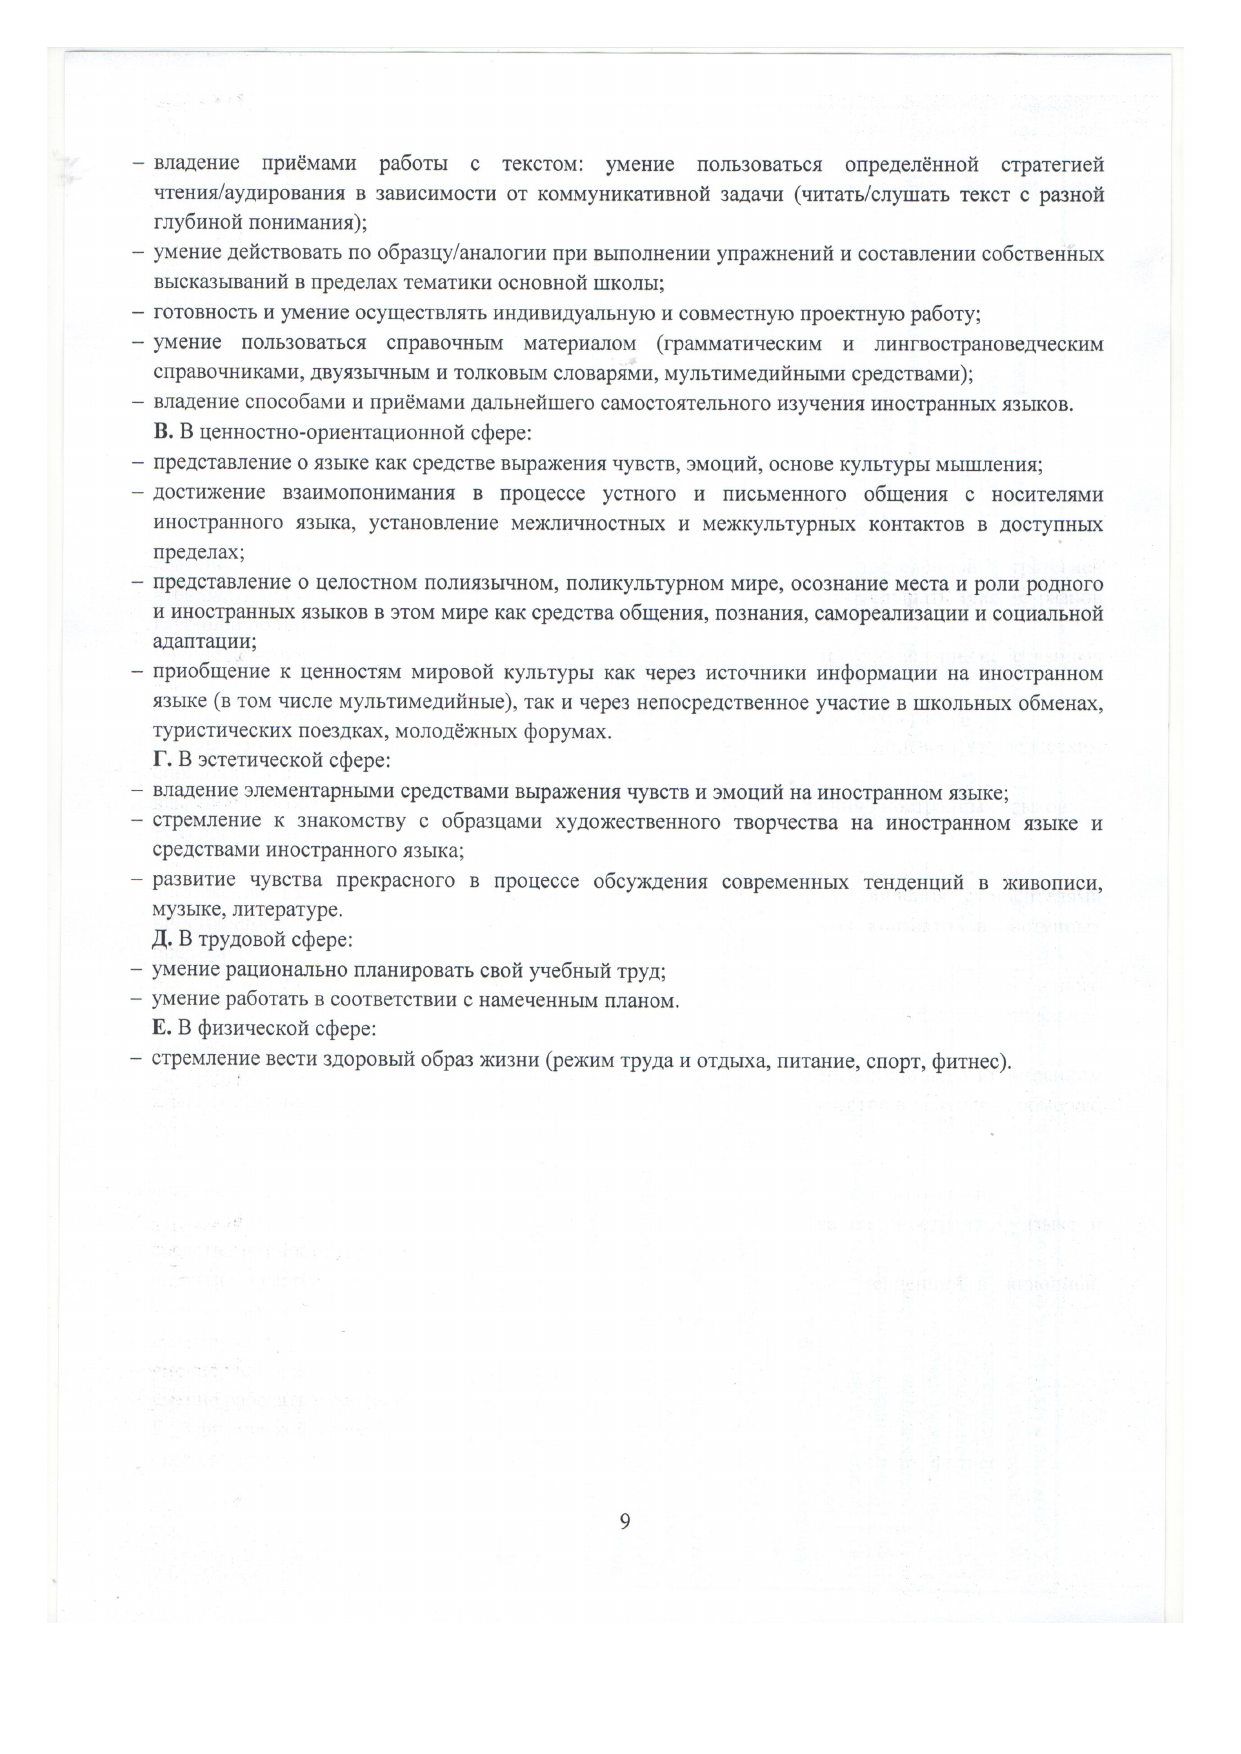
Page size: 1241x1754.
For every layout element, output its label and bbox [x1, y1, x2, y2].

picture [47, 47, 1193, 1623]
